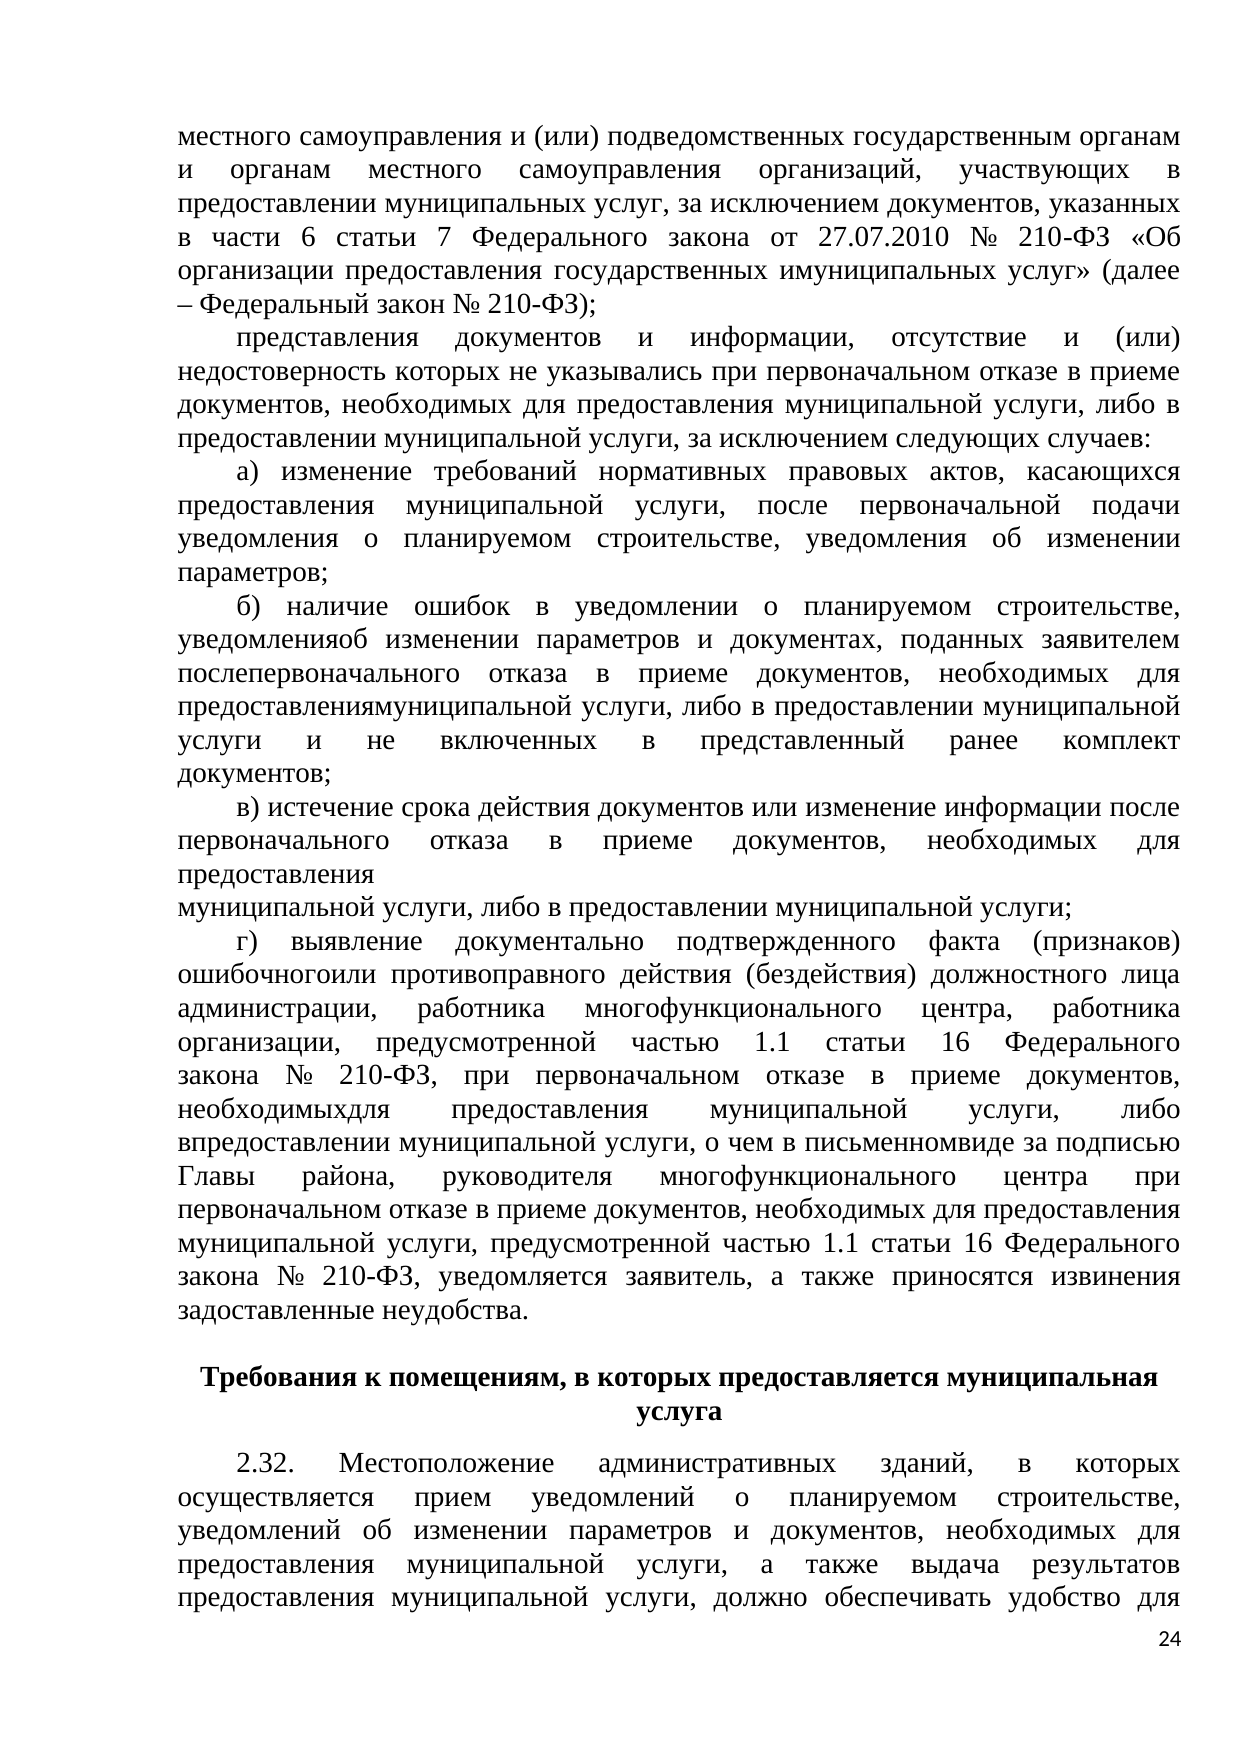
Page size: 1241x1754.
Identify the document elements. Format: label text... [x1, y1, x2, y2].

text б) наличие ошибок в уведомлении о планируемом строительстве, уведомленияоб изменении параметров и документах, поданных заявителем послепервоначального отказа в приеме документов, необходимых для предоставлениямуниципальной услуги, либо в предоставлении муниципальной услуги и не включенных в представленный ранее комплект документов; [177, 588, 1181, 789]
text в) истечение срока действия документов или изменение информации после первоначального отказа в приеме документов, необходимых для предоставления муниципальной услуги, либо в предоставлении муниципальной услуги; [177, 789, 1181, 923]
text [177, 118, 1181, 319]
text представления документов и информации, отсутствие и (или) недостоверность которых не указывались при первоначальном отказе в приеме документов, необходимых для предоставления муниципальной услуги, либо в предоставлении муниципальной услуги, за исключением следующих случаев: [177, 319, 1181, 453]
text Требования к помещениям, в которых предоставляется муниципальная услуга [177, 1326, 1181, 1426]
text г) выявление документально подтвержденного факта (признаков) ошибочногоили противоправного действия (бездействия) должностного лица администрации, работника многофункционального центра, работника организации, предусмотренной частью 1.1 статьи 16 Федерального закона № 210-ФЗ, при первоначальном отказе в приеме документов, необходимыхдля предоставления муниципальной услуги, либо впредоставлении муниципальной услуги, о чем в письменномвиде за подписью Главы района, руководителя многофункционального центра при первоначальном отказе в приеме документов, необходимых для предоставления муниципальной услуги, предусмотренной частью 1.1 статьи 16 Федерального закона № 210-ФЗ, уведомляется заявитель, а также приносятся извинения задоставленные неудобства. [177, 923, 1181, 1326]
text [177, 1445, 1181, 1613]
text а) изменение требований нормативных правовых актов, касающихся предоставления муниципальной услуги, после первоначальной подачи уведомления о планируемом строительстве, уведомления об изменении параметров; [177, 453, 1181, 588]
